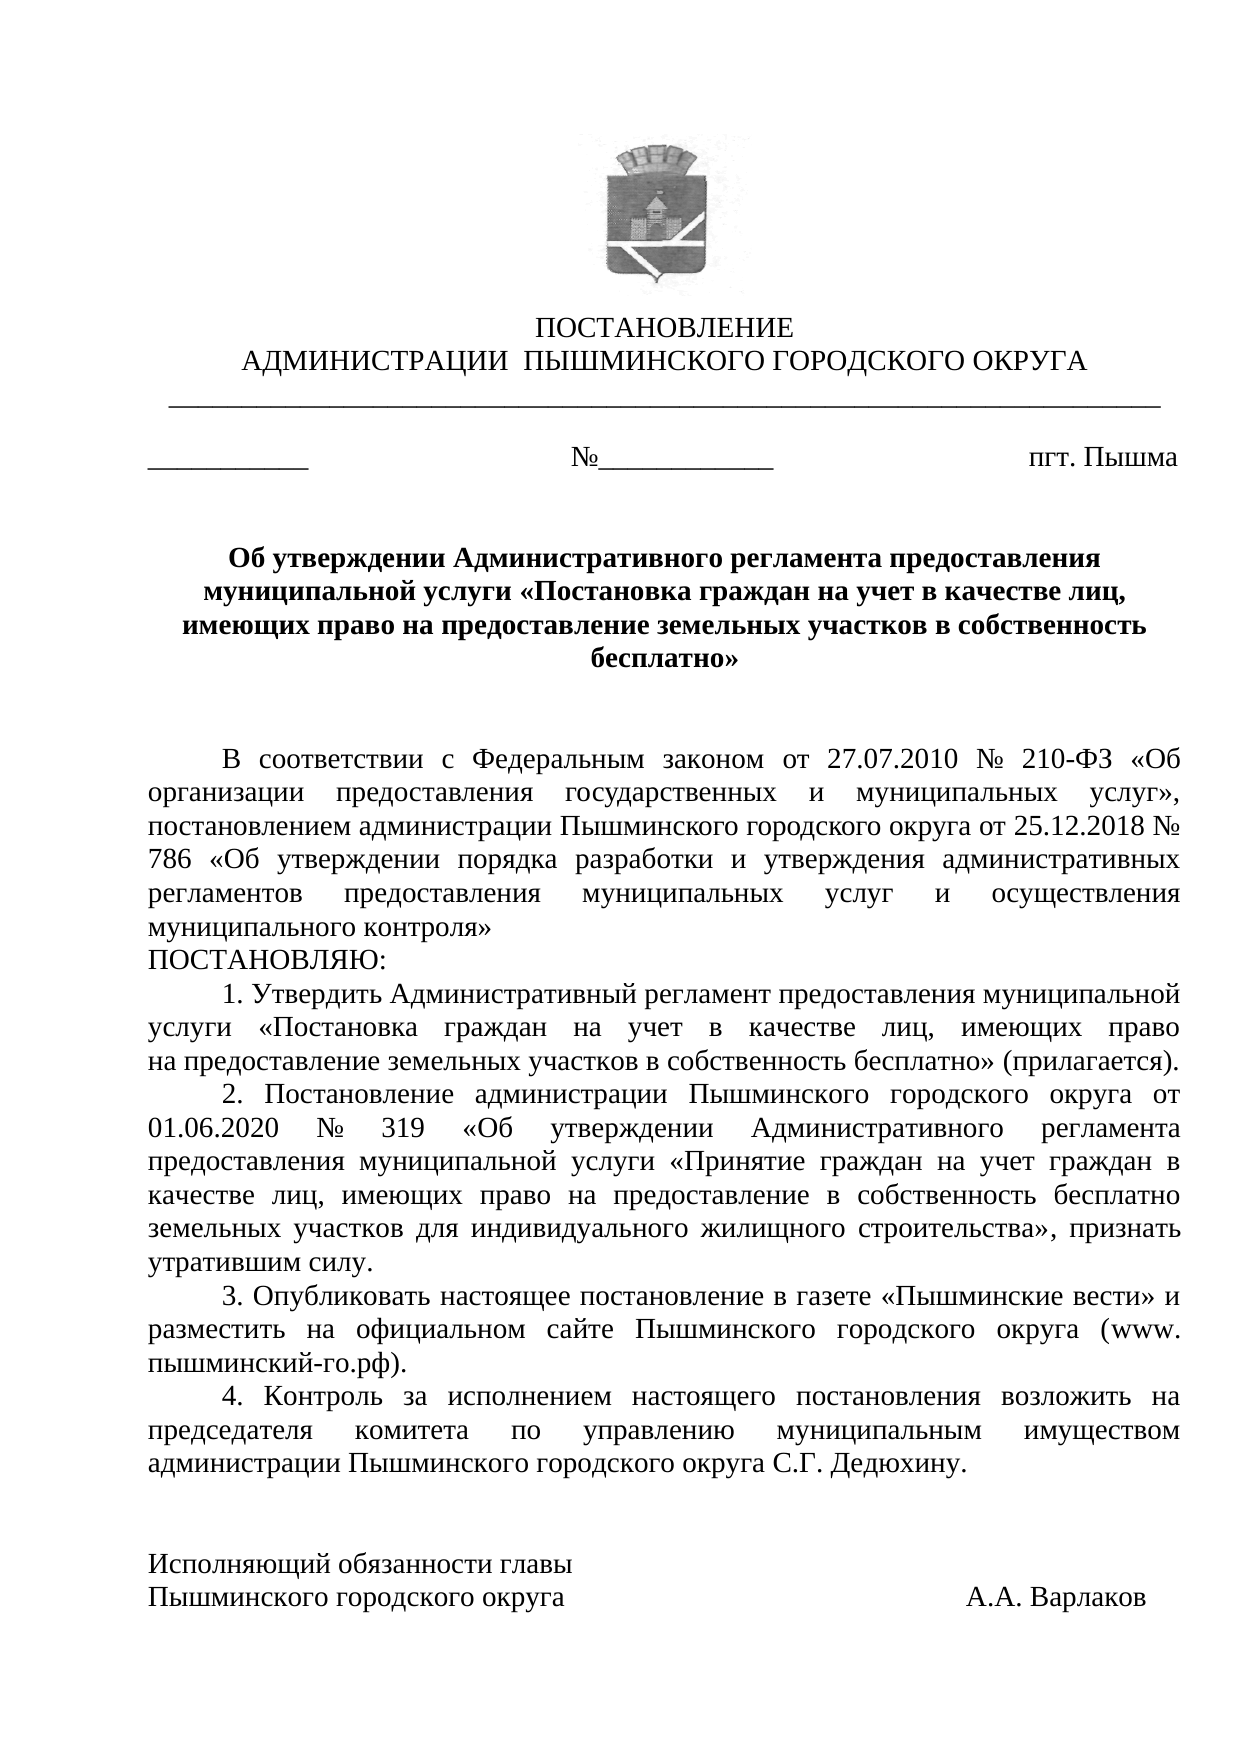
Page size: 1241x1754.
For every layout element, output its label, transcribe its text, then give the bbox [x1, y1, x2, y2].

text Пышминского городского округа А.А. Варлаков [148, 1579, 1181, 1613]
text ____________________________________________________________________ [148, 377, 1181, 410]
text Исполняющий обязанности главы [148, 1546, 1181, 1579]
text В соответствии с Федеральным законом от 27.07.2010 № 210-ФЗ «Об организации предоставления государственных и муниципальных услуг», постановлением администрации Пышминского городского округа от 25.12.2018 № 786 «Об утверждении порядка разработки и утверждения административных регламентов предоставления муниципальных услуг и осуществления муниципального контроля» [148, 741, 1181, 942]
text ___________ №____________ пгт. Пышма [148, 439, 1181, 473]
text АДМИНИСТРАЦИИ ПЫШМИНСКОГО ГОРОДСКОГО ОКРУГА [148, 343, 1181, 377]
text Об утверждении Административного регламента предоставления муниципальной услуги «Постановка граждан на учет в качестве лиц, имеющих право на предоставление земельных участков в собственность бесплатно» [148, 540, 1181, 674]
text ПОСТАНОВЛЯЮ: [148, 942, 1181, 976]
picture [578, 134, 752, 296]
text 2. Постановление администрации Пышминского городского округа от 01.06.2020 № 319 «Об утверждении Административного регламента предоставления муниципальной услуги «Принятие граждан на учет граждан в качестве лиц, имеющих право на предоставление в собственность бесплатно земельных участков для индивидуального жилищного строительства», признать утратившим силу. [148, 1076, 1181, 1278]
text ПОСТАНОВЛЕНИЕ [148, 310, 1181, 343]
text 1. Утвердить Административный регламент предоставления муниципальной услуги «Постановка граждан на учет в качестве лиц, имеющих право на предоставление земельных участков в собственность бесплатно» (прилагается). [148, 976, 1181, 1076]
text 3. Опубликовать настоящее постановление в газете «Пышминские вести» и разместить на официальном сайте Пышминского городского округа (www. пышминский-го.рф). [148, 1278, 1181, 1378]
text 4. Контроль за исполнением настоящего постановления возложить на председателя комитета по управлению муниципальным имуществом администрации Пышминского городского округа С.Г. Дедюхину. [148, 1378, 1181, 1479]
